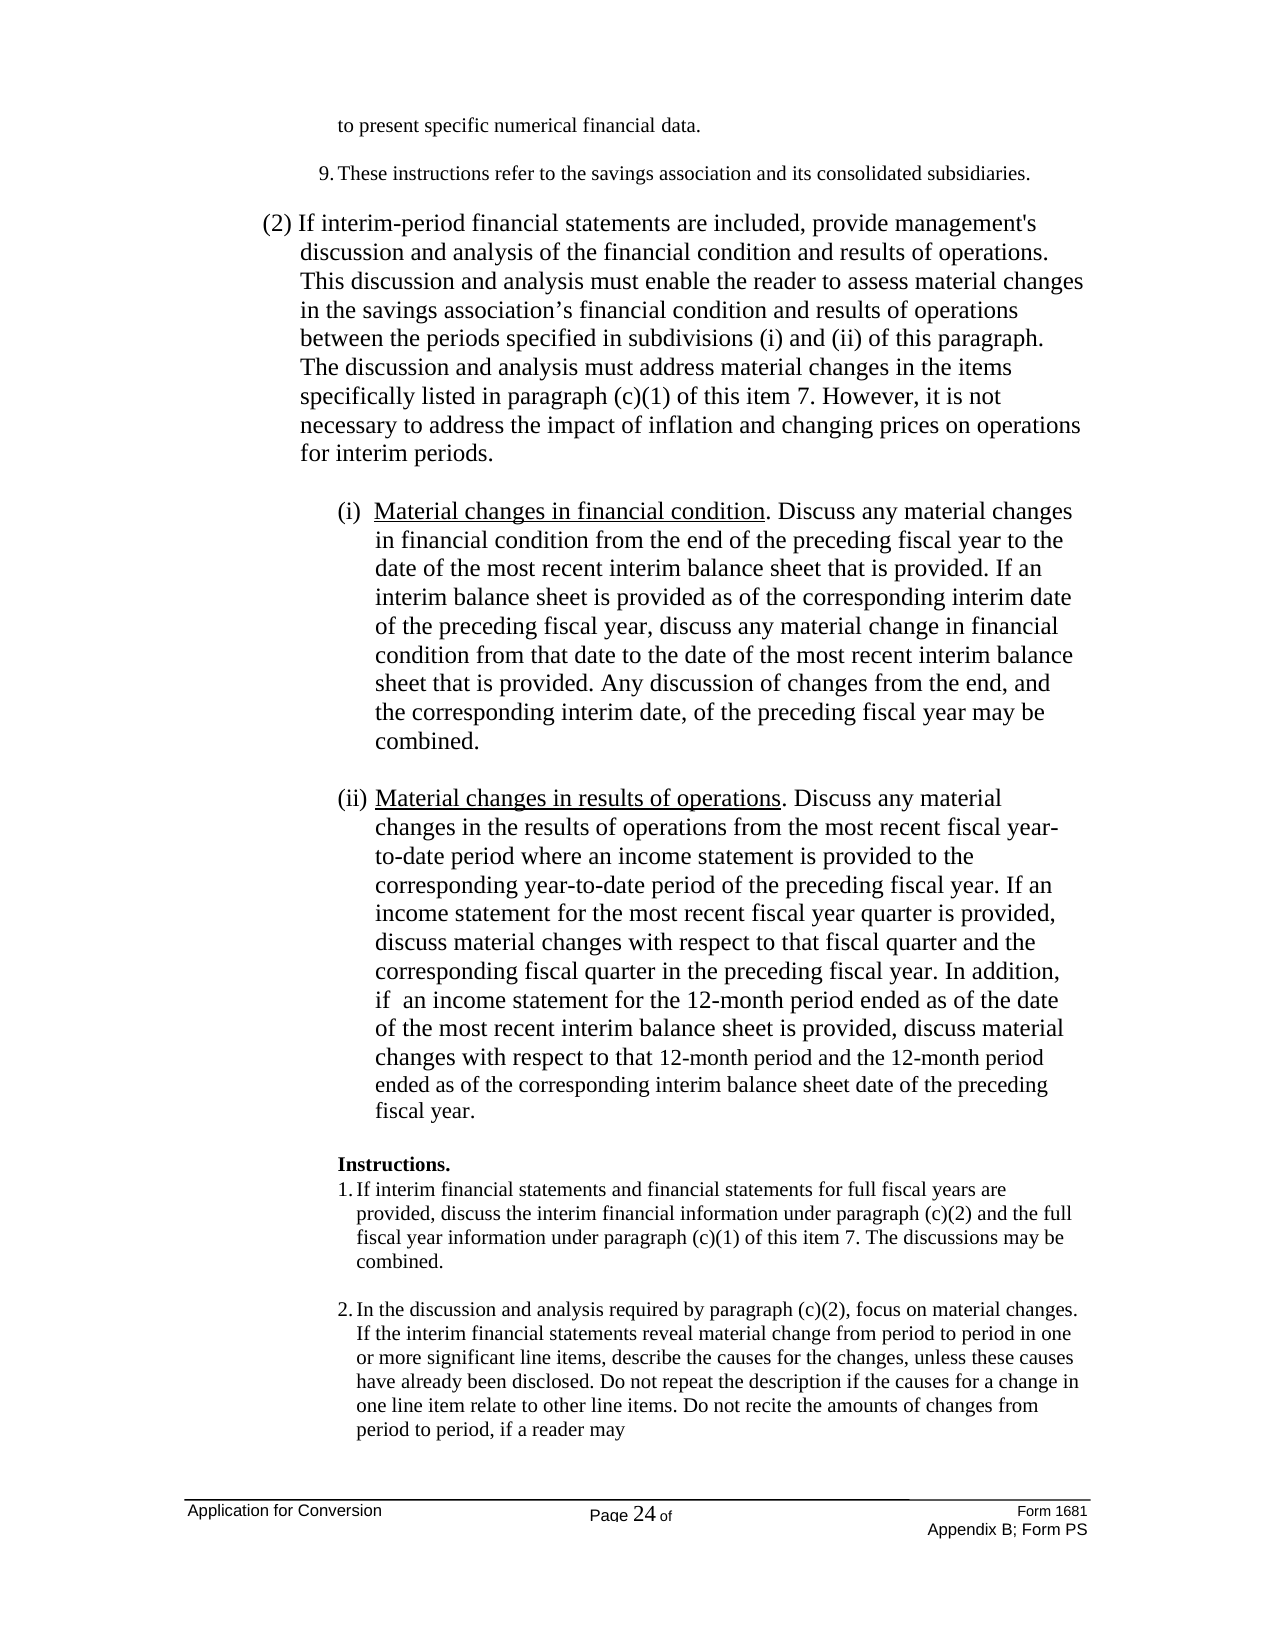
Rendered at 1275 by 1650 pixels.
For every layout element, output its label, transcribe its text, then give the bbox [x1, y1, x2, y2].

list If interim-period financial statements are included, provide management's discussion and analysis of the financial condition and results of operations. This discussion and analysis must enable the reader to assess material changes in the savings association’s financial condition and results of operations between the periods specified in subdivisions (i) and (ii) of this paragraph. The discussion and analysis must address material changes in the items specifically listed in paragraph (c)(1) of this item 7. However, it is not necessary to address the impact of inflation and changing prices on operations for interim periods. [262, 208, 1087, 467]
list Material changes in financial condition. Discuss any material changes in financial condition from the end of the preceding fiscal year to the date of the most recent interim balance sheet that is provided. If an interim balance sheet is provided as of the corresponding interim date of the preceding fiscal year, discuss any material change in financial condition from that date to the date of the most recent interim balance sheet that is provided. Any discussion of changes from the end, and the corresponding interim date, of the preceding fiscal year may be combined. [337, 496, 1085, 755]
list Material changes in results of operations. Discuss any material changes in the results of operations from the most recent fiscal year-to-date period where an income statement is provided to the corresponding year-to-date period of the preceding fiscal year. If an income statement for the most recent fiscal year quarter is provided, discuss material changes with respect to that fiscal quarter and the corresponding fiscal quarter in the preceding fiscal year. In addition, if an income statement for the 12-month period ended as of the date of the most recent interim balance sheet is provided, discuss material changes with respect to that 12-month period and the 12-month period ended as of the corresponding interim balance sheet date of the preceding fiscal year. [337, 783, 1071, 1124]
list These instructions refer to the savings association and its consolidated subsidiaries. [319, 161, 1082, 185]
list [319, 112, 1082, 137]
list In the discussion and analysis required by paragraph (c)(2), focus on material changes. If the interim financial statements reveal material change from period to period in one or more significant line items, describe the causes for the changes, unless these causes have already been disclosed. Do not repeat the description if the causes for a change in one line item relate to other line items. Do not recite the amounts of changes from period to period, if a reader may [337, 1297, 1086, 1441]
text Instructions. [337, 1153, 1102, 1176]
list If interim financial statements and financial statements for full fiscal years are provided, discuss the interim financial information under paragraph (c)(2) and the full fiscal year information under paragraph (c)(1) of this item 7. The discussions may be combined. [337, 1176, 1086, 1273]
